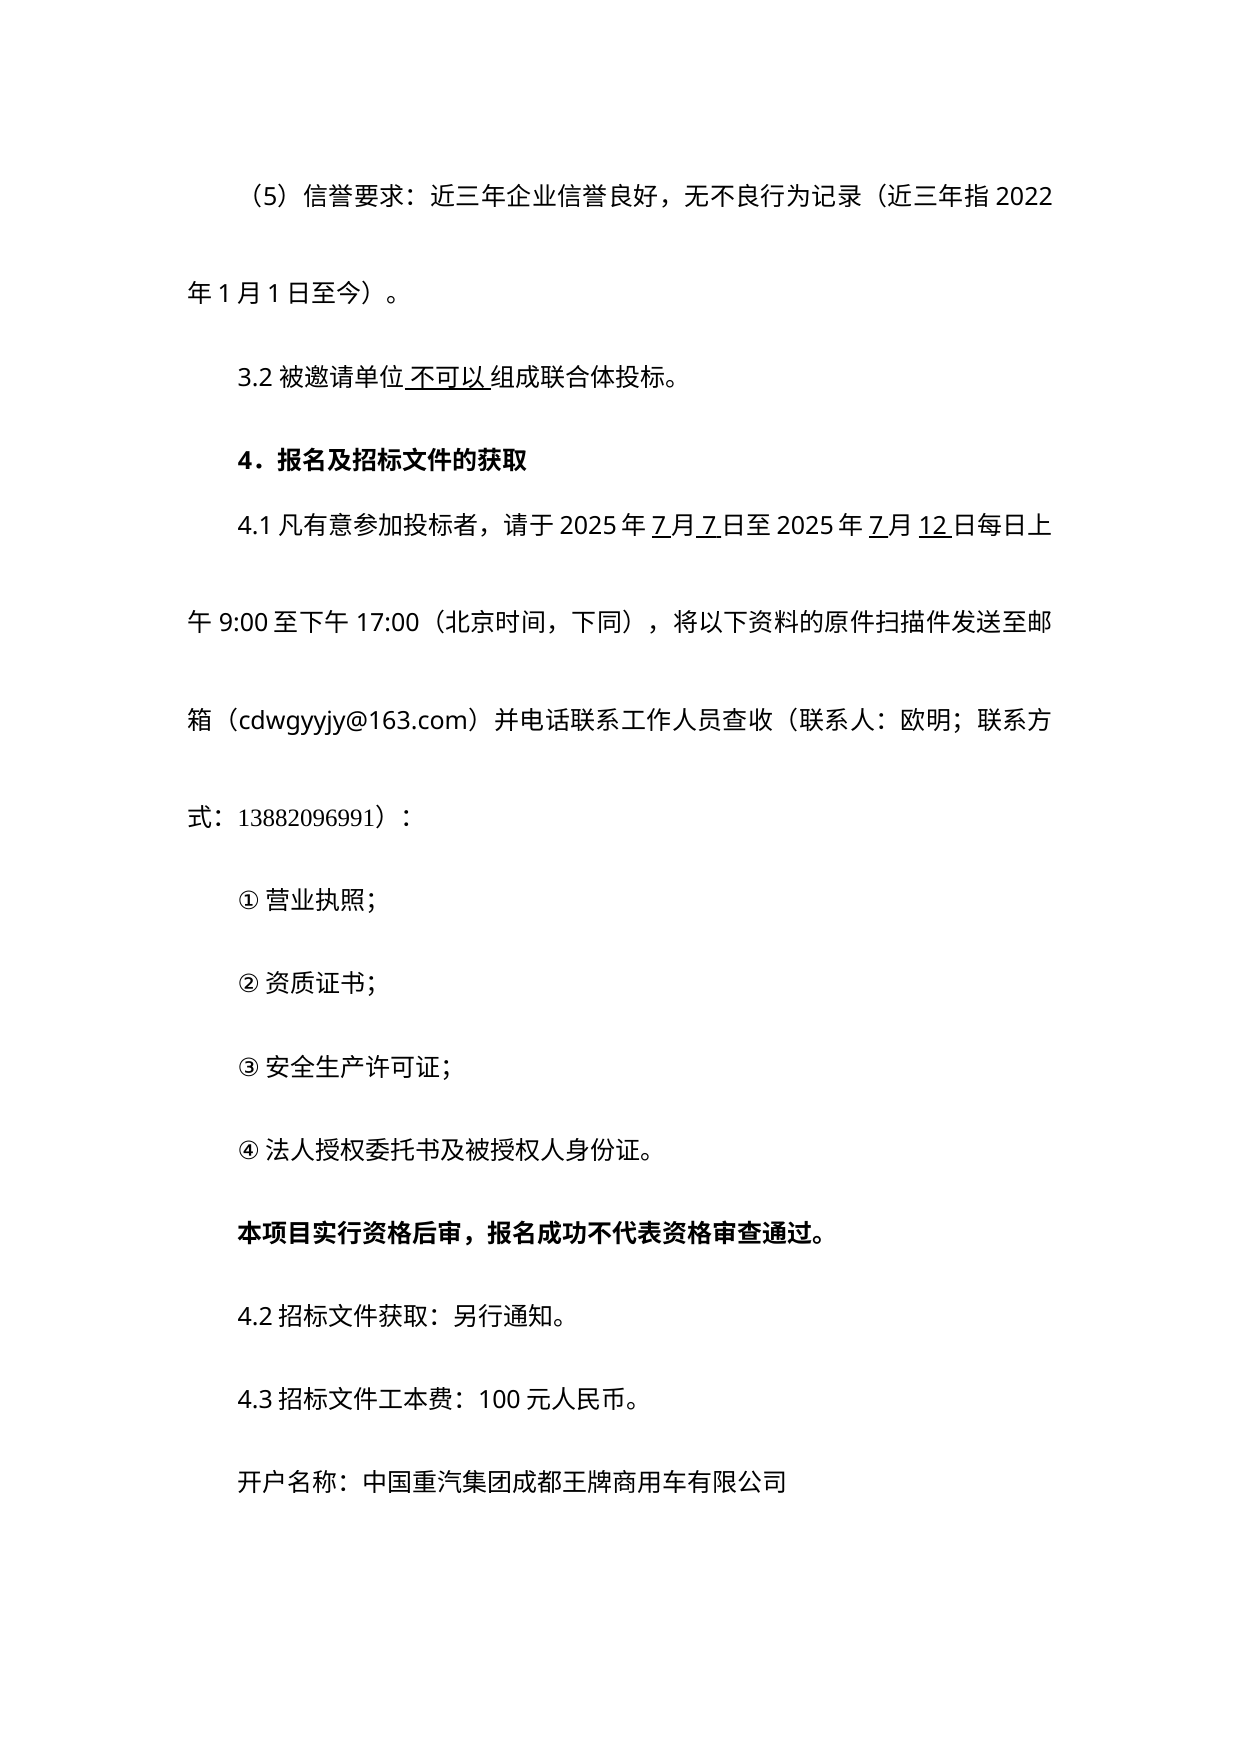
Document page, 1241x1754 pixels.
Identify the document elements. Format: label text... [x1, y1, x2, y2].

text ①营业执照； [187, 866, 1053, 931]
text （5）信誉要求：近三年企业信誉良好，无不良行为记录（近三年指2022年1月1日至今）。 [187, 162, 1053, 324]
text 3.2 被邀请单位 不可以 组成联合体投标。 [187, 343, 1053, 408]
text ②资质证书； [187, 949, 1053, 1014]
text ③安全生产许可证； [187, 1033, 1053, 1098]
text ④法人授权委托书及被授权人身份证。 [187, 1116, 1053, 1181]
text 4.3招标文件工本费：100元人民币。 [187, 1365, 1053, 1430]
text 本项目实行资格后审，报名成功不代表资格审查通过。 [187, 1199, 1053, 1264]
text 4.2招标文件获取：另行通知。 [187, 1282, 1053, 1347]
text 开户名称：中国重汽集团成都王牌商用车有限公司 [187, 1448, 1053, 1513]
text 4．报名及招标文件的获取 [187, 426, 1053, 491]
text 4.1凡有意参加投标者，请于2025年7月 7日至2025年7月12日每日上午 9:00至下午 17:00（北京时间，下同），将以下资料的原件扫描件发送至邮箱（cdwgyyjy@163.com）并电话联系工作人员查收（联系人：欧明；联系方式：13882096991）： [187, 491, 1053, 848]
